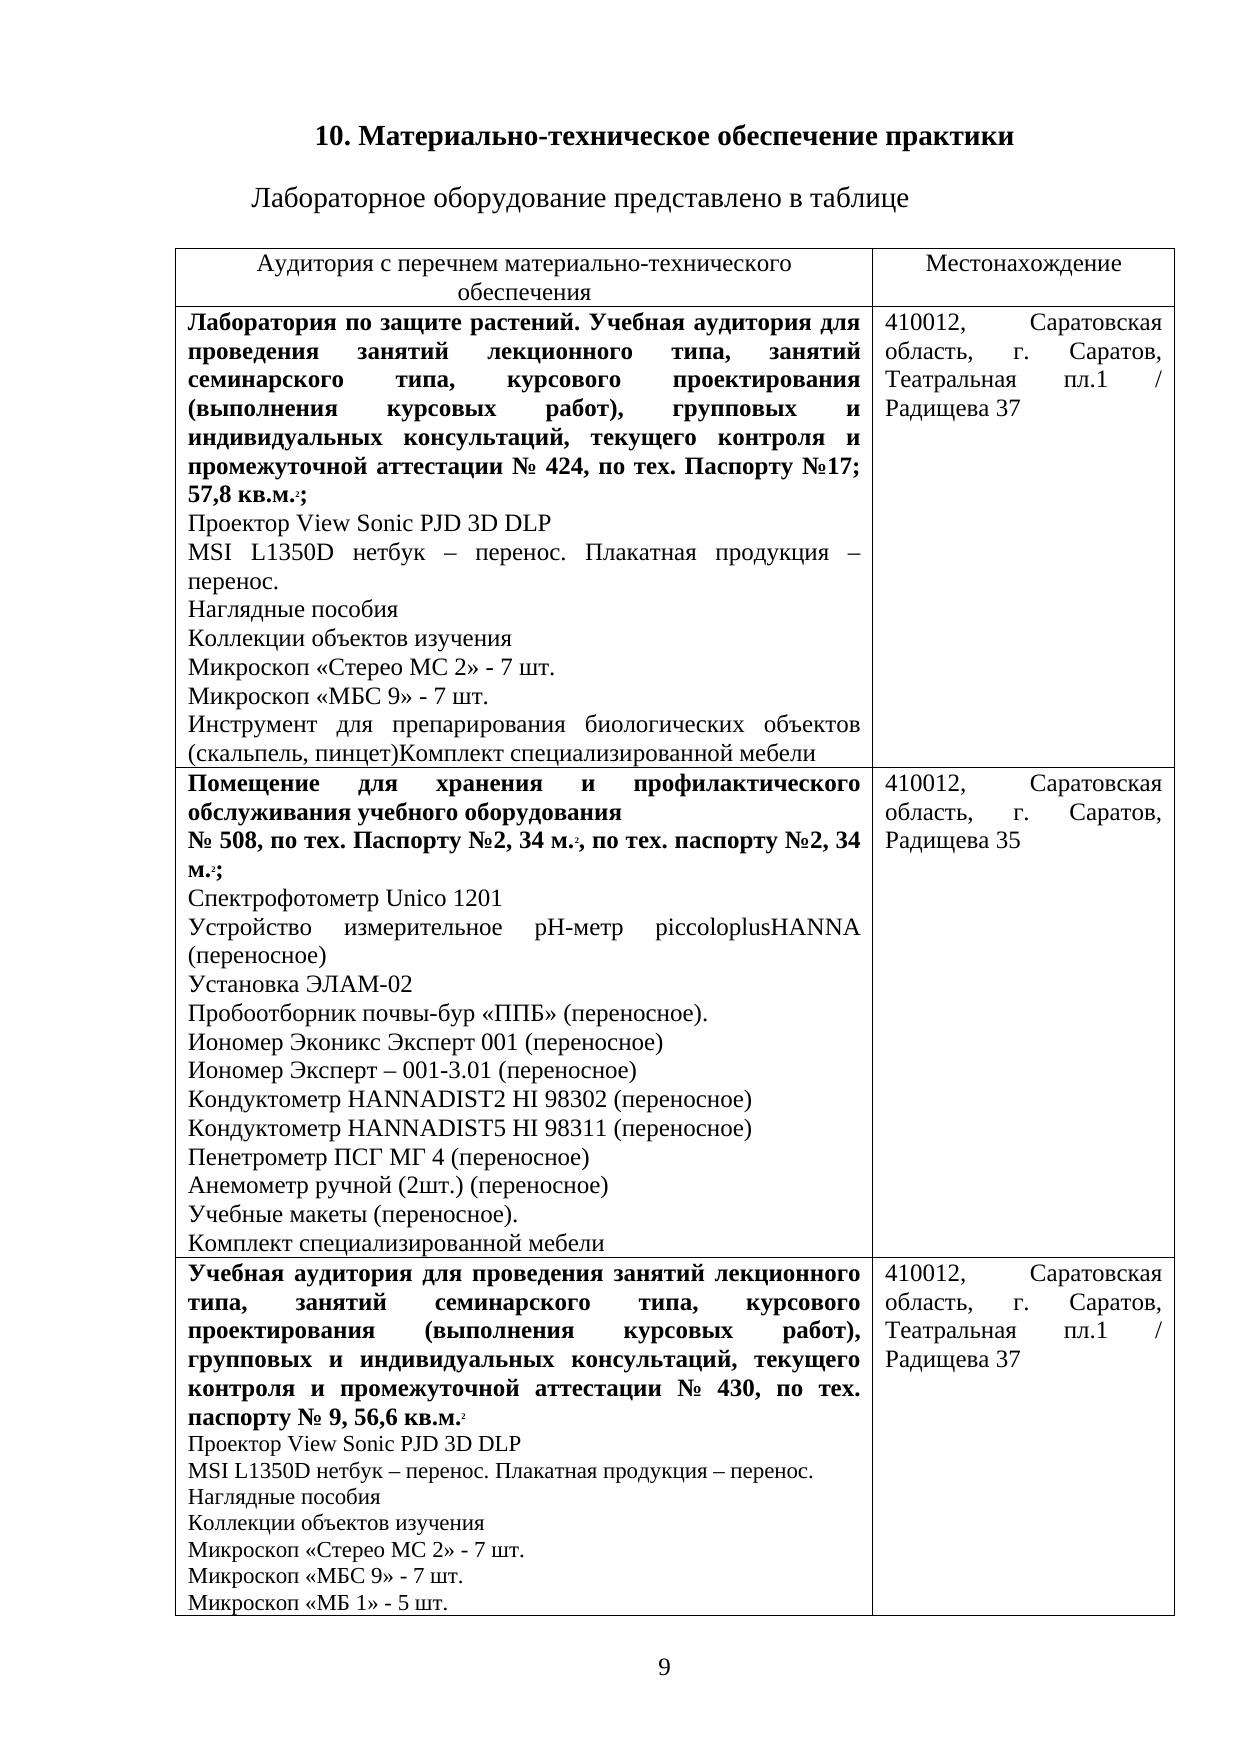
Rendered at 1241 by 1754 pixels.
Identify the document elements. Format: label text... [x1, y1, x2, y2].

table_header Аудитория с перечнем материально-технического обеспечения [176, 249, 872, 306]
table_cell Помещение для хранения и профилактического обслуживания учебного оборудования № 508, по тех. Паспорту №2, .2, по тех. паспорту №2, .2; Спектрофотометр Unico 1201 Устройство измерительное рН-метр piccoloplusHANNA (переносное) Установка ЭЛАМ-02 Пробоотборник почвы-бур «ППБ» (переносное). Иономер Эконикс Эксперт 001 (переносное) Иономер Эксперт – 001-3.01 (переносное) Кондуктометр HANNADIST2 HI 98302 (переносное) Кондуктометр HANNADIST5 HI 98311 (переносное) Пенетрометр ПСГ МГ 4 (переносное) Анемометр ручной (2шт.) (переносное) Учебные макеты (переносное). Комплект специализированной мебели [176, 768, 872, 1257]
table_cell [176, 1258, 872, 1615]
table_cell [873, 1258, 1174, 1615]
table_header Местонахождение [873, 249, 1174, 306]
table_cell 410012, Саратовская область, г. Саратов, Театральная пл.1 / Радищева 37 [873, 307, 1174, 767]
table_cell 410012, Саратовская область, г. Саратов, Радищева 35 [873, 768, 1174, 1257]
table_cell Лаборатория по защите растений. Учебная аудитория для проведения занятий лекционного типа, занятий семинарского типа, курсового проектирования (выполнения курсовых работ), групповых и индивидуальных консультаций, текущего контроля и промежуточной аттестации № 424, по тех. Паспорту №17; 57,8 кв.м.2; Проектор View Sonic PJD 3D DLP MSI L1350D нетбук – перенос. Плакатная продукция – перенос. Наглядные пособия Коллекции объектов изучения Микроскоп «Стерео МС 2» - 7 шт. Микроскоп «МБС 9» - 7 шт. Инструмент для препарирования биологических объектов (скальпель, пинцет)Комплект специализированной мебели [176, 307, 872, 767]
text Лабораторное оборудование представлено в таблице [177, 180, 1152, 214]
text 10. Материально-техническое обеспечение практики [177, 118, 1152, 152]
